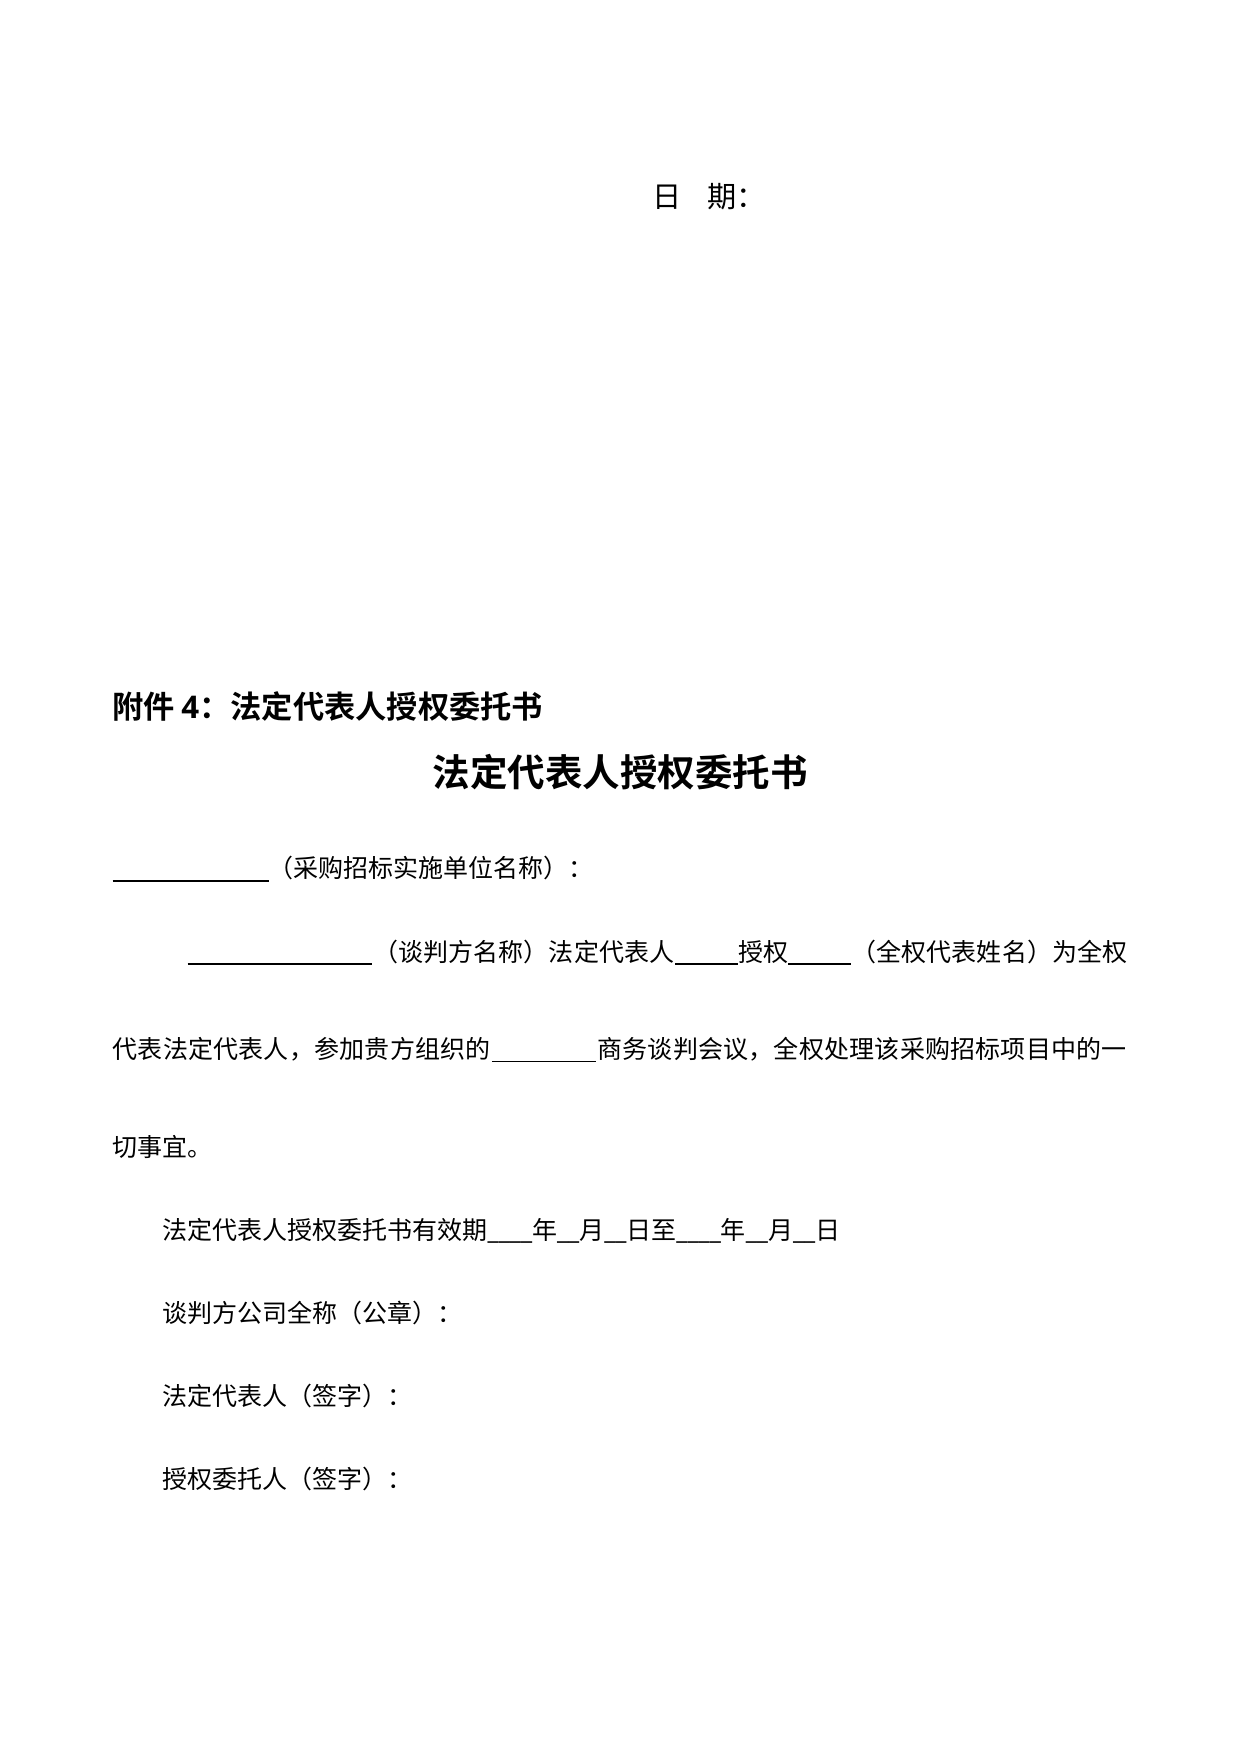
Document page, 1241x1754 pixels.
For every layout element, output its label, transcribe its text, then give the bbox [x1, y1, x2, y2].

text 法定代表人授权委托书 [112, 737, 1128, 802]
text （采购招标实施单位名称）： [112, 834, 1128, 899]
text （谈判方名称）法定代表人 授权 （全权代表姓名）为全权代表法定代表人，参加贵方组织的 商务谈判会议，全权处理该采购招标项目中的一切事宜。 [112, 918, 1128, 1178]
text 日 期： [112, 162, 1128, 227]
text 法定代表人（签字）： [112, 1362, 1128, 1427]
text 谈判方公司全称（公章）： [112, 1279, 1128, 1344]
text 授权委托人（签字）： [112, 1445, 1128, 1510]
text 法定代表人授权委托书有效期____年__月__日至____年__月__日 [112, 1196, 1128, 1261]
text 附件4：法定代表人授权委托书 [112, 672, 1128, 737]
